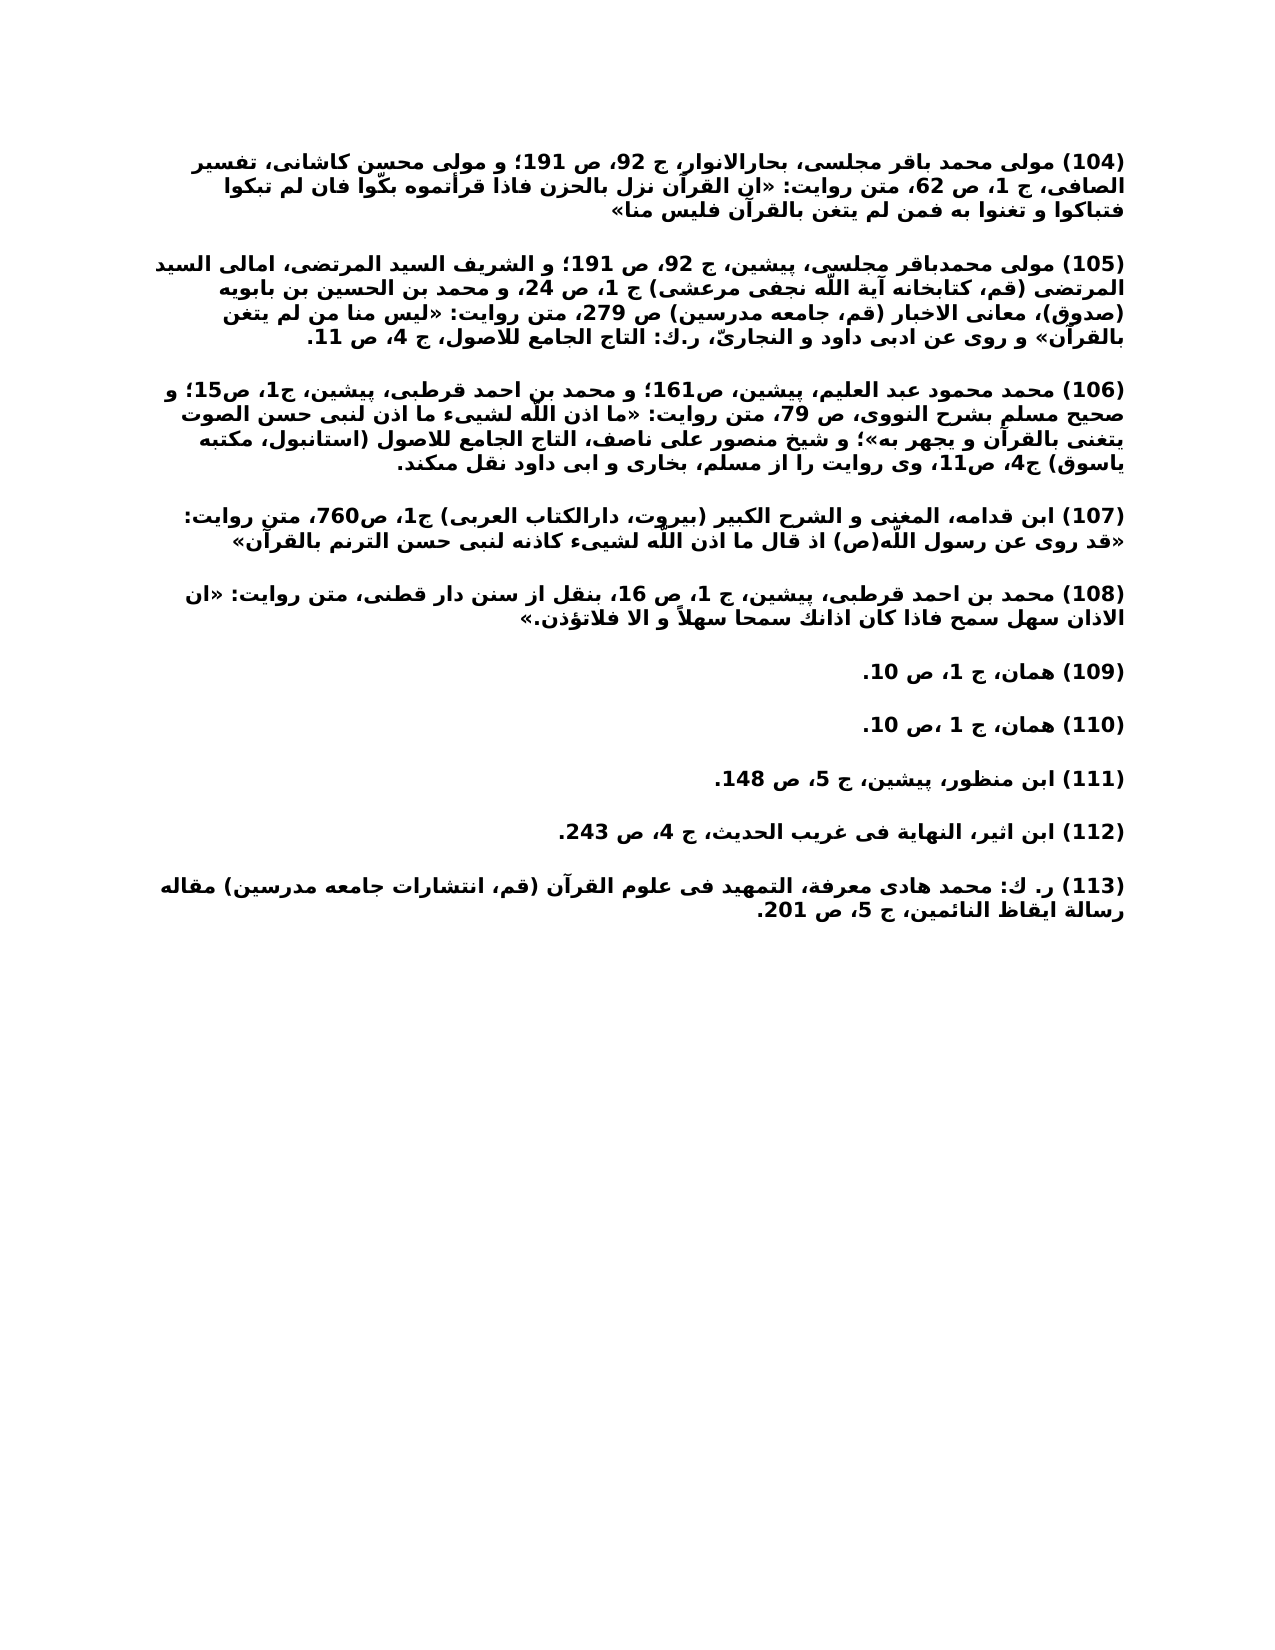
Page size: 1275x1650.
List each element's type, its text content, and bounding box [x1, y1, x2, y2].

text (113) ر. ك: محمد هادى معرفة، التمهيد فى علوم القرآن (قم، انتشارات جامعه مدرسين) مقاله رسالة ايقاظ النائمين، ج 5، ص 201. [150, 874, 1125, 922]
text (107) ابن قدامه، المغنى و الشرح الكبير (بيروت، دارالكتاب العربى) ج1، ص760، متن روايت: «قد روى عن رسول اللّه(ص) اذ قال ما اذن اللّه لشيى‏ء كاذنه لنبى حسن الترنم بالقرآن» [150, 504, 1125, 553]
text (112) ابن اثير، النهاية فى غريب الحديث، ج 4، ص 243. [150, 820, 1125, 844]
text (109) همان، ج 1، ص 10. [150, 660, 1125, 684]
text (110) همان، ج 1 ،ص 10. [150, 713, 1125, 738]
text (108) محمد بن احمد قرطبى، پيشين، ج 1، ص 16، بنقل از سنن دار قطنى، متن روايت: «ان الاذان سهل سمح فاذا كان اذانك سمحا سهلاً و الا فلاتؤذن.» [150, 582, 1125, 631]
text (104) مولى محمد باقر مجلسى، بحارالانوار، ج 92، ص 191؛ و مولى محسن كاشانى، تفسير الصافى، ج 1، ص 62، متن روايت: «ان القرآن نزل بالحزن فاذا قرأتموه بكّوا فان لم تبكوا فتباكوا و تغنوا به فمن لم يتغن بالقرآن فليس منا» [150, 150, 1125, 223]
text (111) ابن منظور، پيشين، ج 5، ص 148. [150, 767, 1125, 791]
text (105) مولى محمدباقر مجلسى، پيشين، ج 92، ص 191؛ و الشريف السيد المرتضى، امالى السيد المرتضى (قم، كتابخانه آية اللّه نجفى مرعشى) ج 1، ص 24، و محمد بن الحسين بن بابويه (صدوق)، معانى الاخبار (قم، جامعه مدرسين) ص 279، متن روايت: «ليس منا من لم يتغن بالقرآن» و روى عن ادبى داود و النجارىّ، ر.ك: التاج الجامع للاصول، ج 4، ص 11. [150, 252, 1125, 349]
text (106) محمد محمود عبد العليم، پيشين، ص161؛ و محمد بن احمد قرطبى، پيشين، ج1، ص15؛ و صحيح مسلم بشرح النووى، ص 79، متن روايت: «ما اذن اللّه‏ لشيى‏ء ما اذن لنبى حسن الصوت يتغنى بالقرآن و يجهر به»؛ و شيخ منصور على ناصف، التاج الجامع للاصول (استانبول، مكتبه ياسوق) ج4، ص11، وى روايت را از مسلم، بخارى و ابى داود نقل مى‏كند. [150, 378, 1125, 475]
